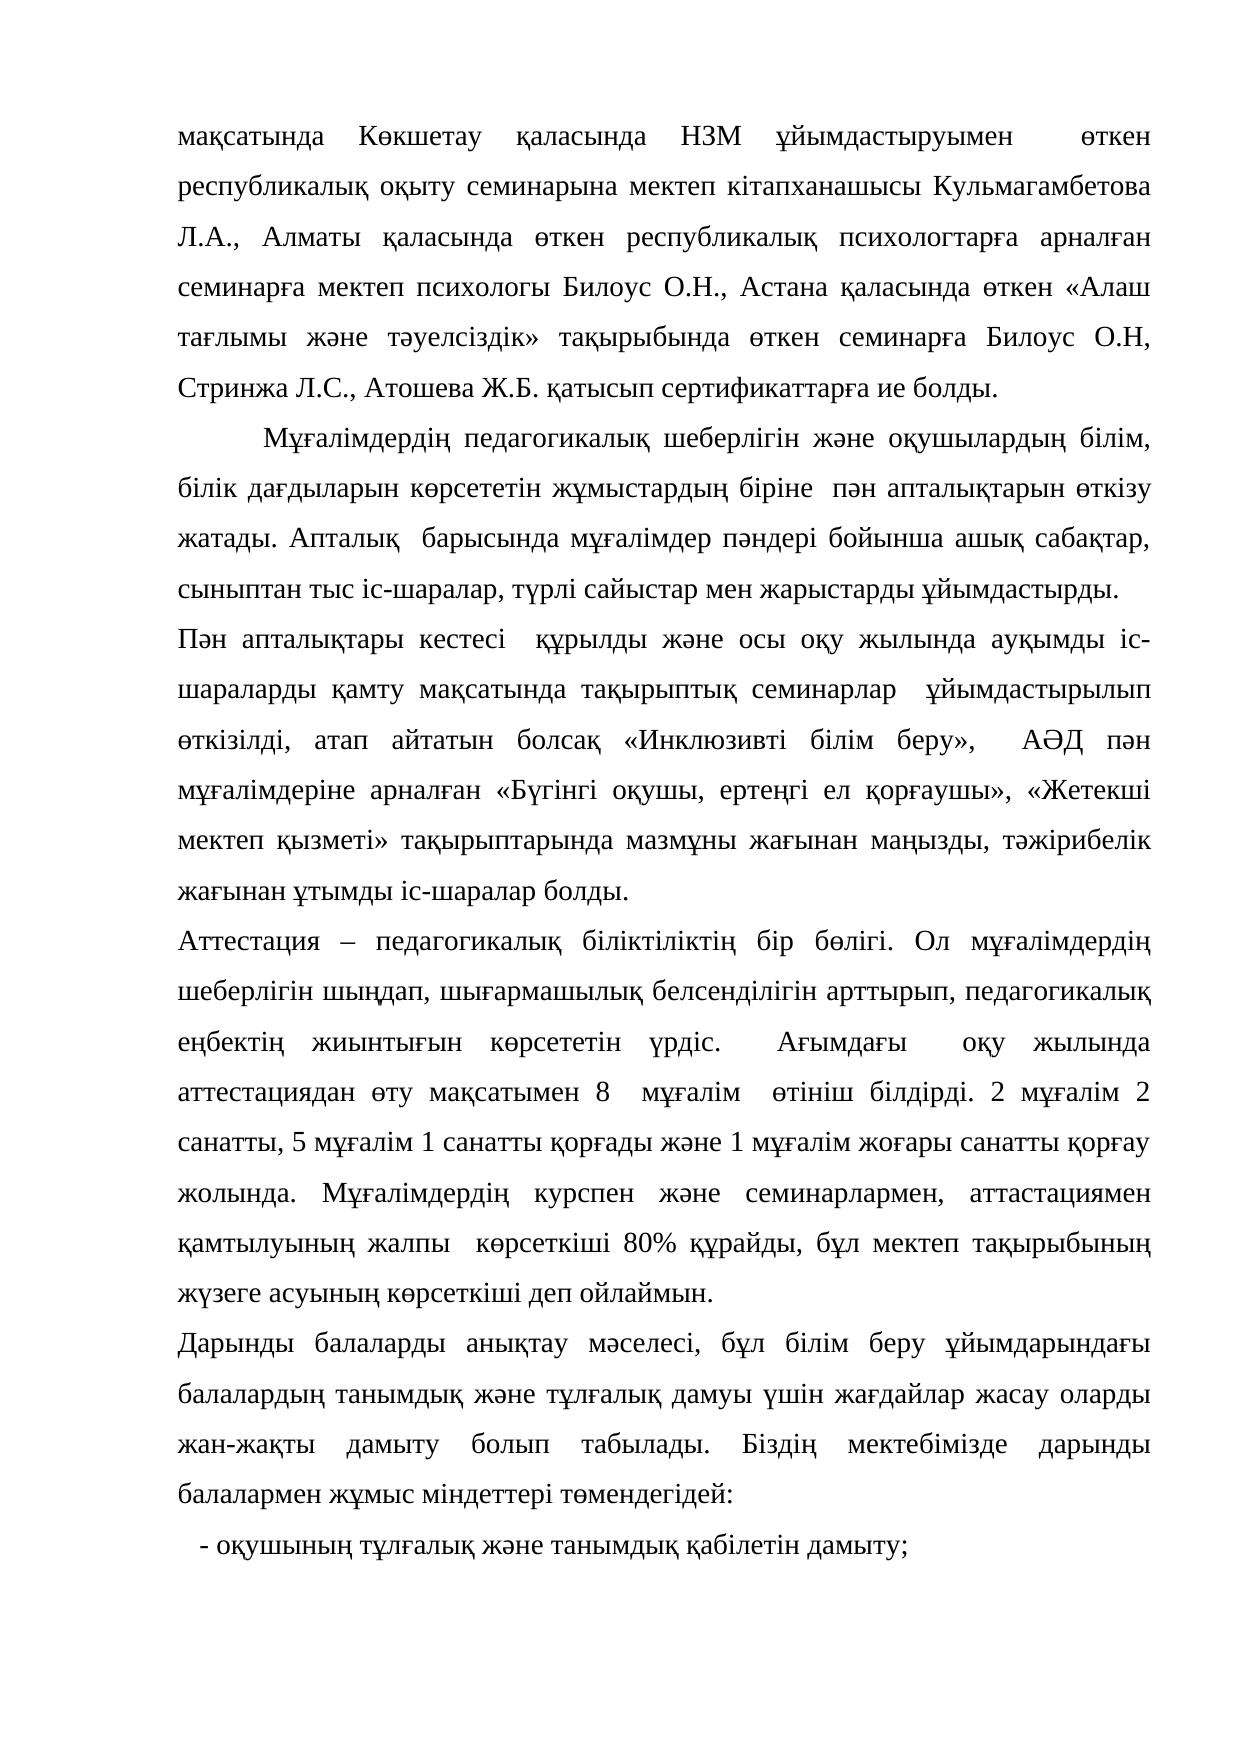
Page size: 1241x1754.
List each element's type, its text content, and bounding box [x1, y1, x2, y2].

text - оқушының тұлғалық және танымдық қабілетін дамыту; [177, 1527, 1152, 1560]
text Аттестация – педагогикалық біліктіліктің бір бөлігі. Ол мұғалімдердің шеберлігін шыңдап, шығармашылық белсенділігін арттырып, педагогикалық еңбектің жиынтығын көрсететін үрдіс. Ағымдағы оқу жылында аттестациядан өту мақсатымен 8 мұғалім өтініш білдірді. 2 мұғалім 2 санатты, 5 мұғалім 1 санатты қорғады және 1 мұғалім жоғары санатты қорғау жолында. Мұғалімдердің курспен және семинарлармен, аттастациямен қамтылуының жалпы көрсеткіші 80% құрайды, бұл мектеп тақырыбының жүзеге асуының көрсеткіші деп ойлаймын. [177, 923, 1152, 1309]
text Мұғалімдердің педагогикалық шеберлігін және оқушылардың білім, білік дағдыларын көрсететін жұмыстардың біріне пән апталықтарын өткізу жатады. Апталық барысында мұғалімдер пәндері бойынша ашық сабақтар, сыныптан тыс іс-шаралар, түрлі сайыстар мен жарыстарды ұйымдастырды. [177, 420, 1152, 604]
text Пән апталықтары кестесі құрылды және осы оқу жылында ауқымды іс-шараларды қамту мақсатында тақырыптық семинарлар ұйымдастырылып өткізілді, атап айтатын болсақ «Инклюзивті білім беру», АӘД пән мұғалімдеріне арналған «Бүгінгі оқушы, ертеңгі ел қорғаушы», «Жетекші мектеп қызметі» тақырыптарында мазмұны жағынан маңызды, тәжірибелік жағынан ұтымды іс-шаралар болды. [177, 621, 1152, 906]
text Дарынды балаларды анықтау мәселесі, бұл білім беру ұйымдарындағы балалардың танымдық және тұлғалық дамуы үшін жағдайлар жасау оларды жан-жақты дамыту болып табылады. Біздің мектебімізде дарынды балалармен жұмыс міндеттері төмендегідей: [177, 1326, 1152, 1510]
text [177, 118, 1152, 403]
